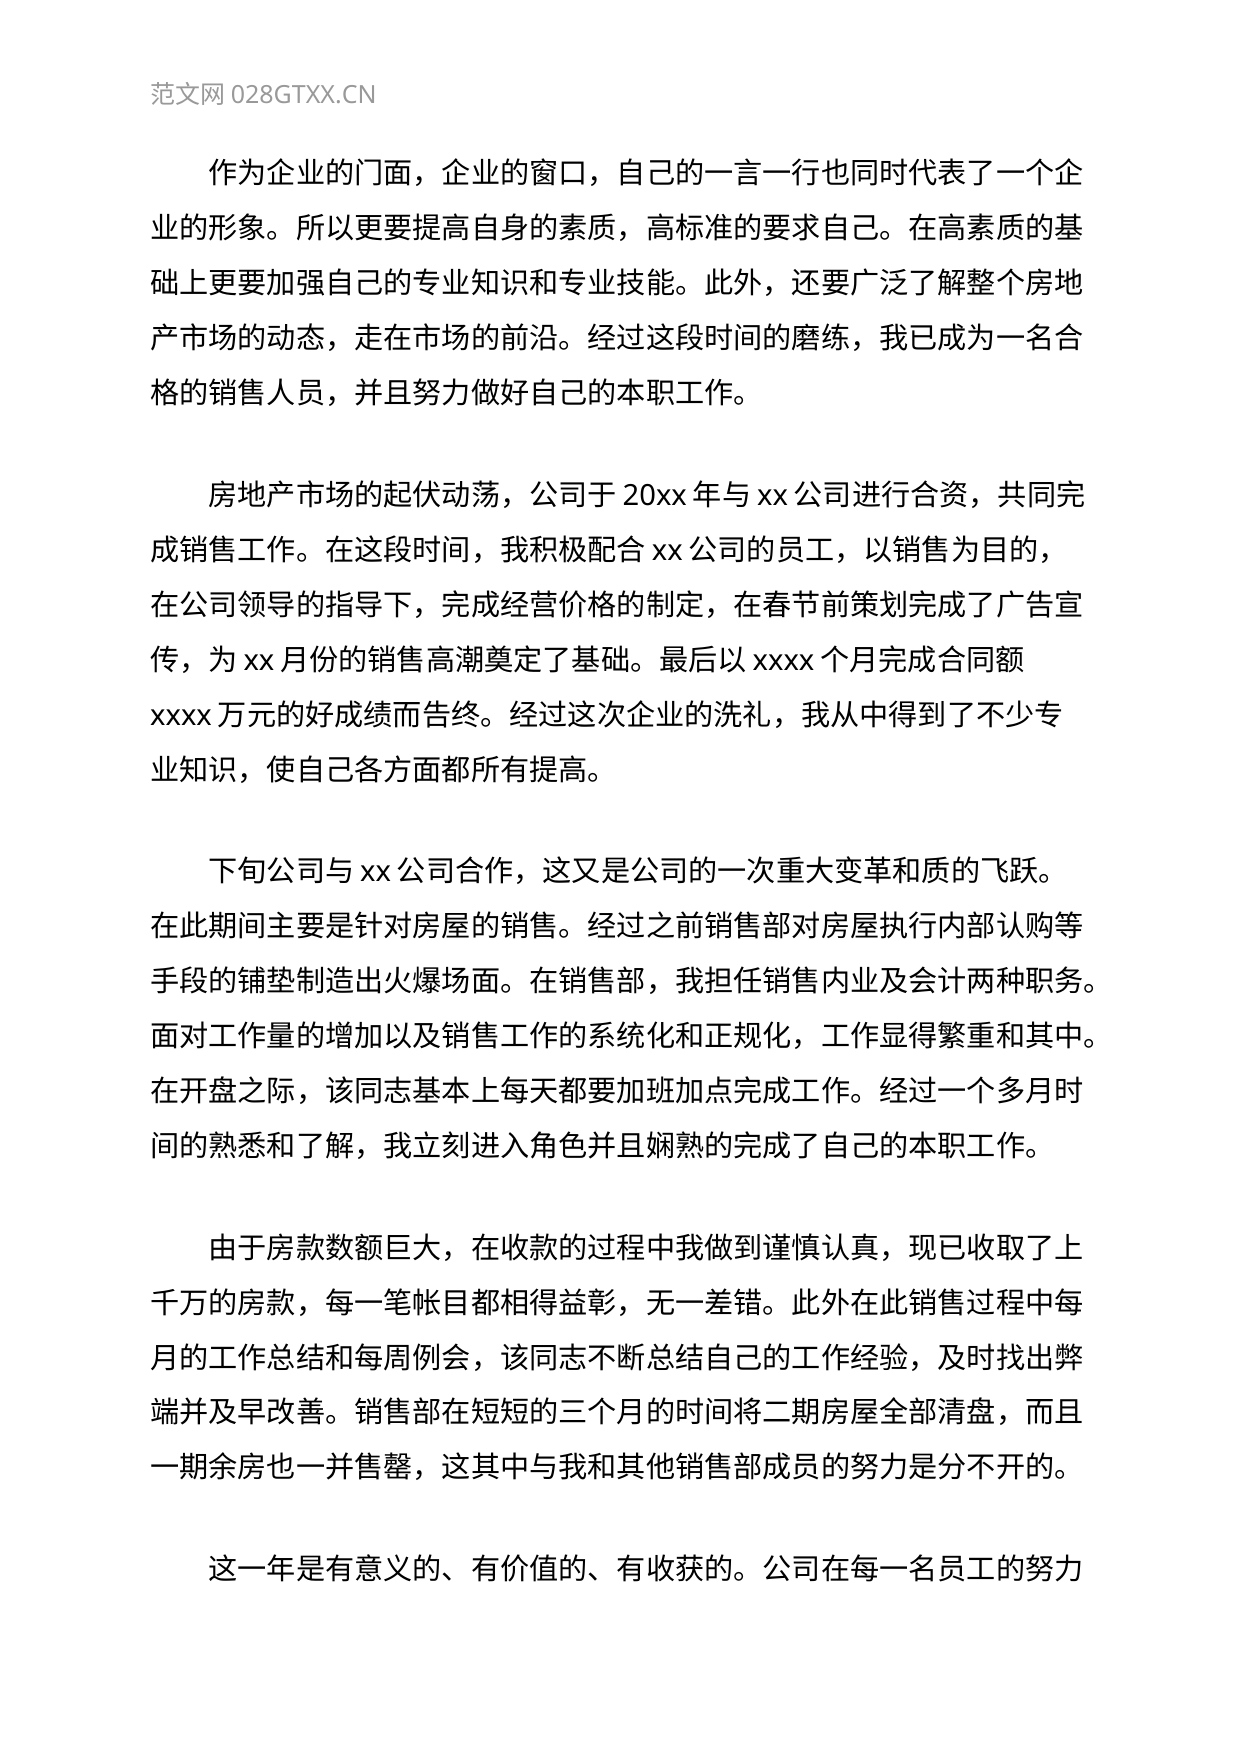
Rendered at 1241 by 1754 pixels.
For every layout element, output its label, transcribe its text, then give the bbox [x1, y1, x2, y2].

text 下旬公司与xx公司合作，这又是公司的一次重大变革和质的飞跃。在此期间主要是针对房屋的销售。经过之前销售部对房屋执行内部认购等手段的铺垫制造出火爆场面。在销售部，我担任销售内业及会计两种职务。面对工作量的增加以及销售工作的系统化和正规化，工作显得繁重和其中。在开盘之际，该同志基本上每天都要加班加点完成工作。经过一个多月时间的熟悉和了解，我立刻进入角色并且娴熟的完成了自己的本职工作。 [150, 848, 1090, 1165]
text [150, 1546, 1090, 1588]
text 由于房款数额巨大，在收款的过程中我做到谨慎认真，现已收取了上千万的房款，每一笔帐目都相得益彰，无一差错。此外在此销售过程中每月的工作总结和每周例会，该同志不断总结自己的工作经验，及时找出弊端并及早改善。销售部在短短的三个月的时间将二期房屋全部清盘，而且一期余房也一并售罄，这其中与我和其他销售部成员的努力是分不开的。 [150, 1224, 1090, 1486]
text 房地产市场的起伏动荡，公司于20xx年与xx公司进行合资，共同完成销售工作。在这段时间，我积极配合xx公司的员工，以销售为目的，在公司领导的指导下，完成经营价格的制定，在春节前策划完成了广告宣传，为xx月份的销售高潮奠定了基础。最后以xxxx个月完成合同额xxxx万元的好成绩而告终。经过这次企业的洗礼，我从中得到了不少专业知识，使自己各方面都所有提高。 [150, 471, 1090, 788]
text 作为企业的门面，企业的窗口，自己的一言一行也同时代表了一个企业的形象。所以更要提高自身的素质，高标准的要求自己。在高素质的基础上更要加强自己的专业知识和专业技能。此外，还要广泛了解整个房地产市场的动态，走在市场的前沿。经过这段时间的磨练，我已成为一名合格的销售人员，并且努力做好自己的本职工作。 [150, 150, 1090, 412]
